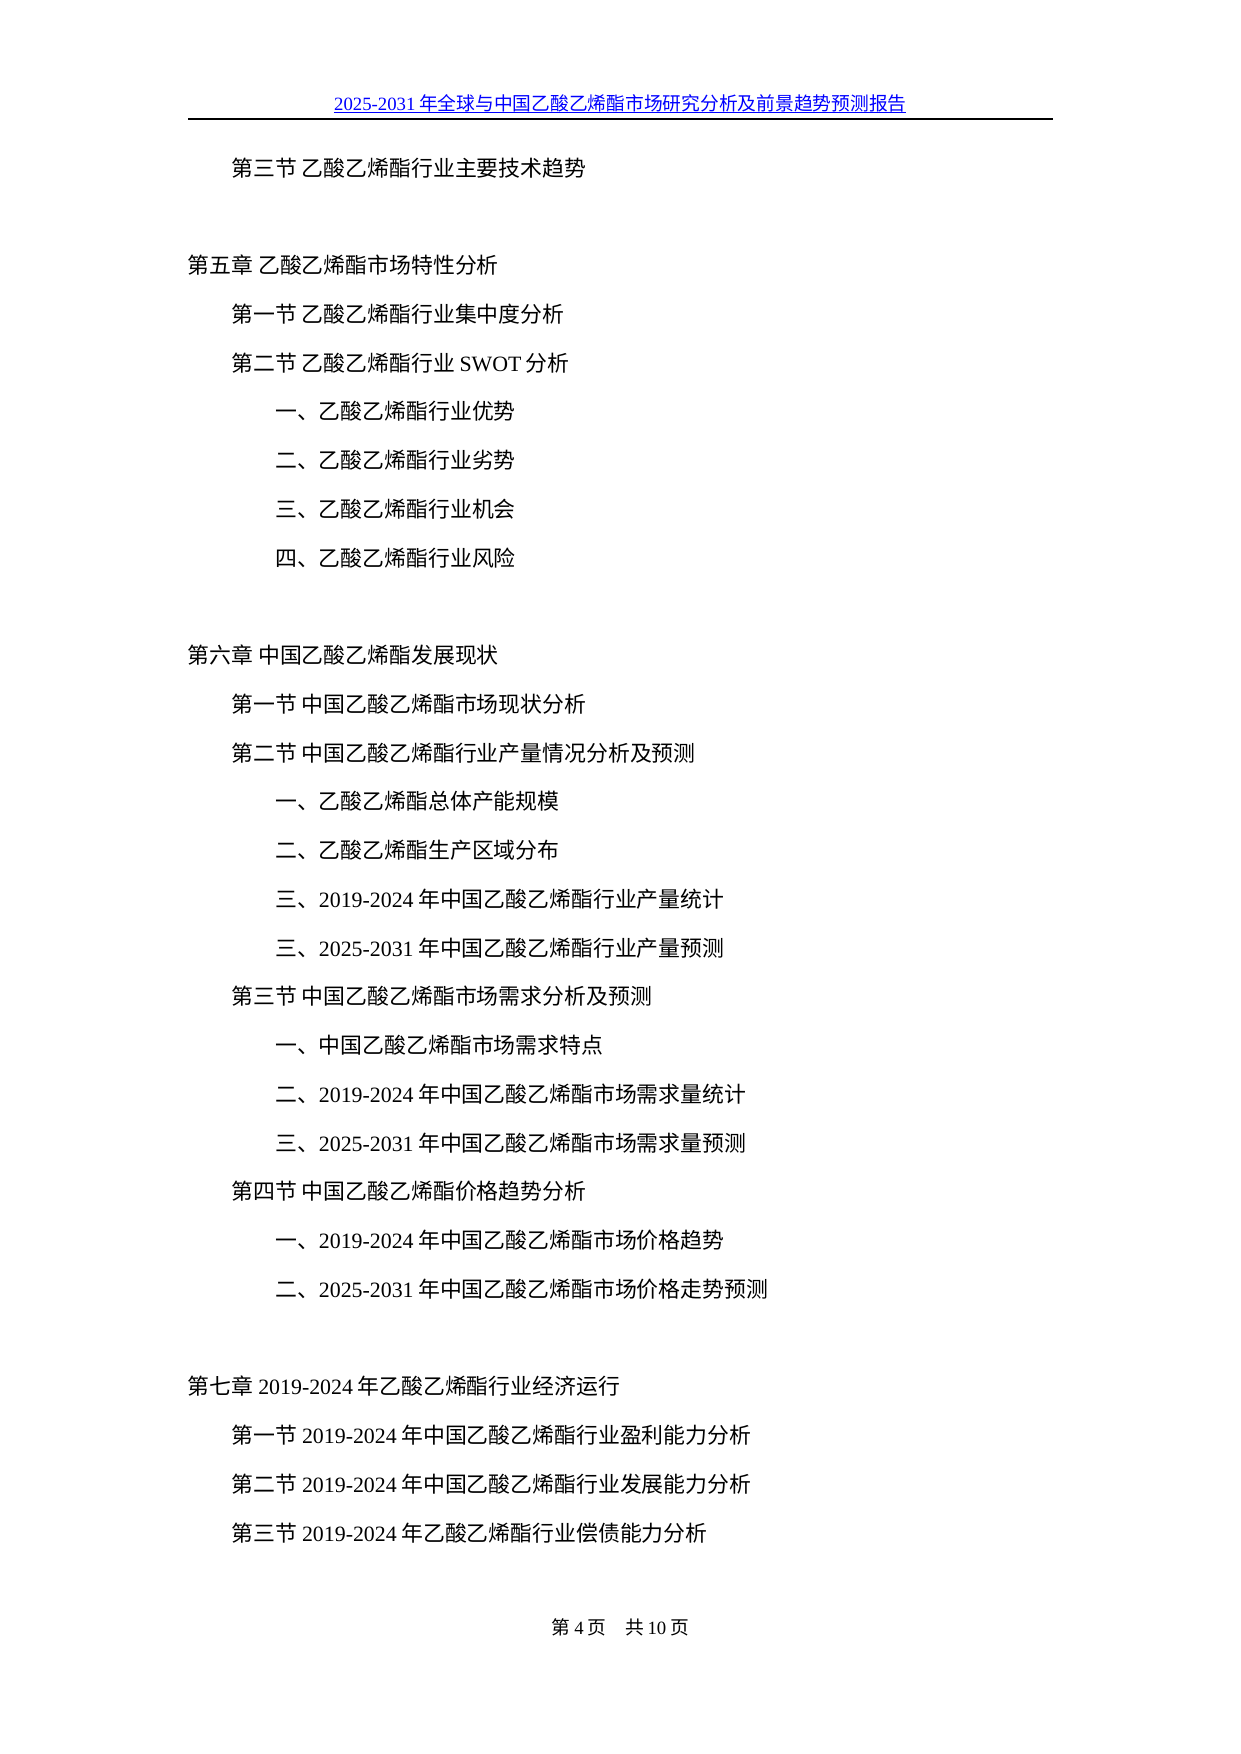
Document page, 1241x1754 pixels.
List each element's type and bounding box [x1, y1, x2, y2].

text [187, 150, 1053, 1548]
